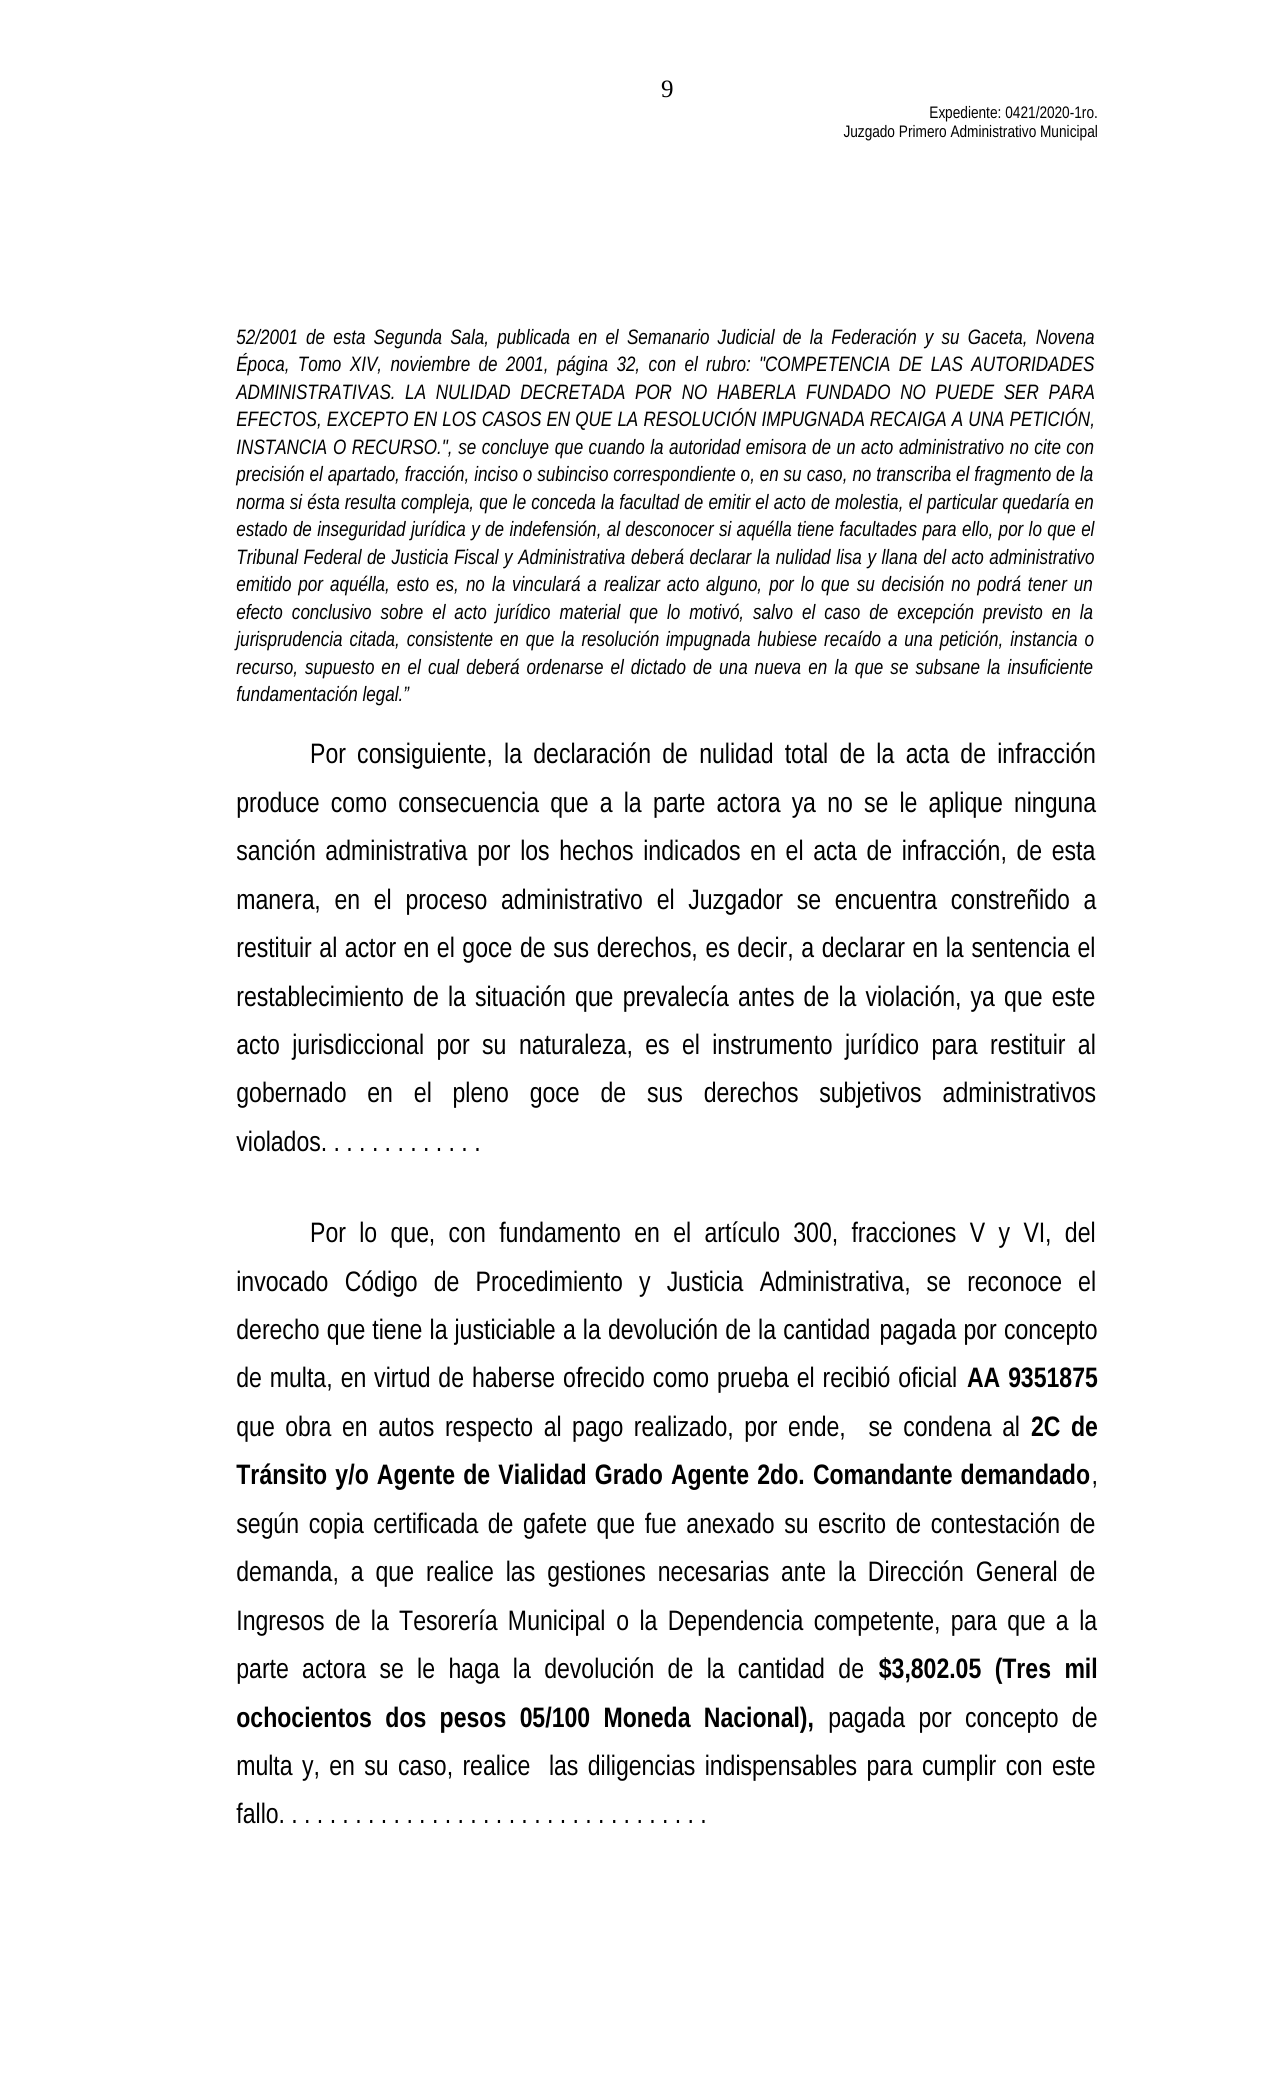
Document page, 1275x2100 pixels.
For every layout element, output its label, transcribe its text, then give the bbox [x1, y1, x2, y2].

text Por consiguiente, la declaración de nulidad total de la acta de infracción produce como consecuencia que a la parte actora ya no se le aplique ninguna sanción administrativa por los hechos indicados en el acta de infracción, de esta manera, en el proceso administrativo el Juzgador se encuentra constreñido a restituir al actor en el goce de sus derechos, es decir, a declarar en la sentencia el restablecimiento de la situación que prevalecía antes de la violación, ya que este acto jurisdiccional por su naturaleza, es el instrumento jurídico para restituir al gobernado en el pleno goce de sus derechos subjetivos administrativos violados. . . . . . . . . . . . . [236, 737, 1098, 1157]
text Por lo que, con fundamento en el artículo 300, fracciones V y VI, del invocado Código de Procedimiento y Justicia Administrativa, se reconoce el derecho que tiene la justiciable a la devolución de la cantidad pagada por concepto de multa, en virtud de haberse ofrecido como prueba el recibió oficial AA 9351875 que obra en autos respecto al pago realizado, por ende, se condena al 2C de Tránsito y/o Agente de Vialidad Grado Agente 2do. Comandante demandado, según copia certificada de gafete que fue anexado su escrito de contestación de demanda, a que realice las gestiones necesarias ante la Dirección General de Ingresos de la Tesorería Municipal o la Dependencia competente, para que a la parte actora se le haga la devolución de la cantidad de $3,802.05 (Tres mil ochocientos dos pesos 05/100 Moneda Nacional), pagada por concepto de multa y, en su caso, realice las diligencias indispensables para cumplir con este fallo. . . . . . . . . . . . . . . . . . . . . . . . . . . . . . . . . . [236, 1216, 1098, 1830]
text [236, 325, 1098, 706]
